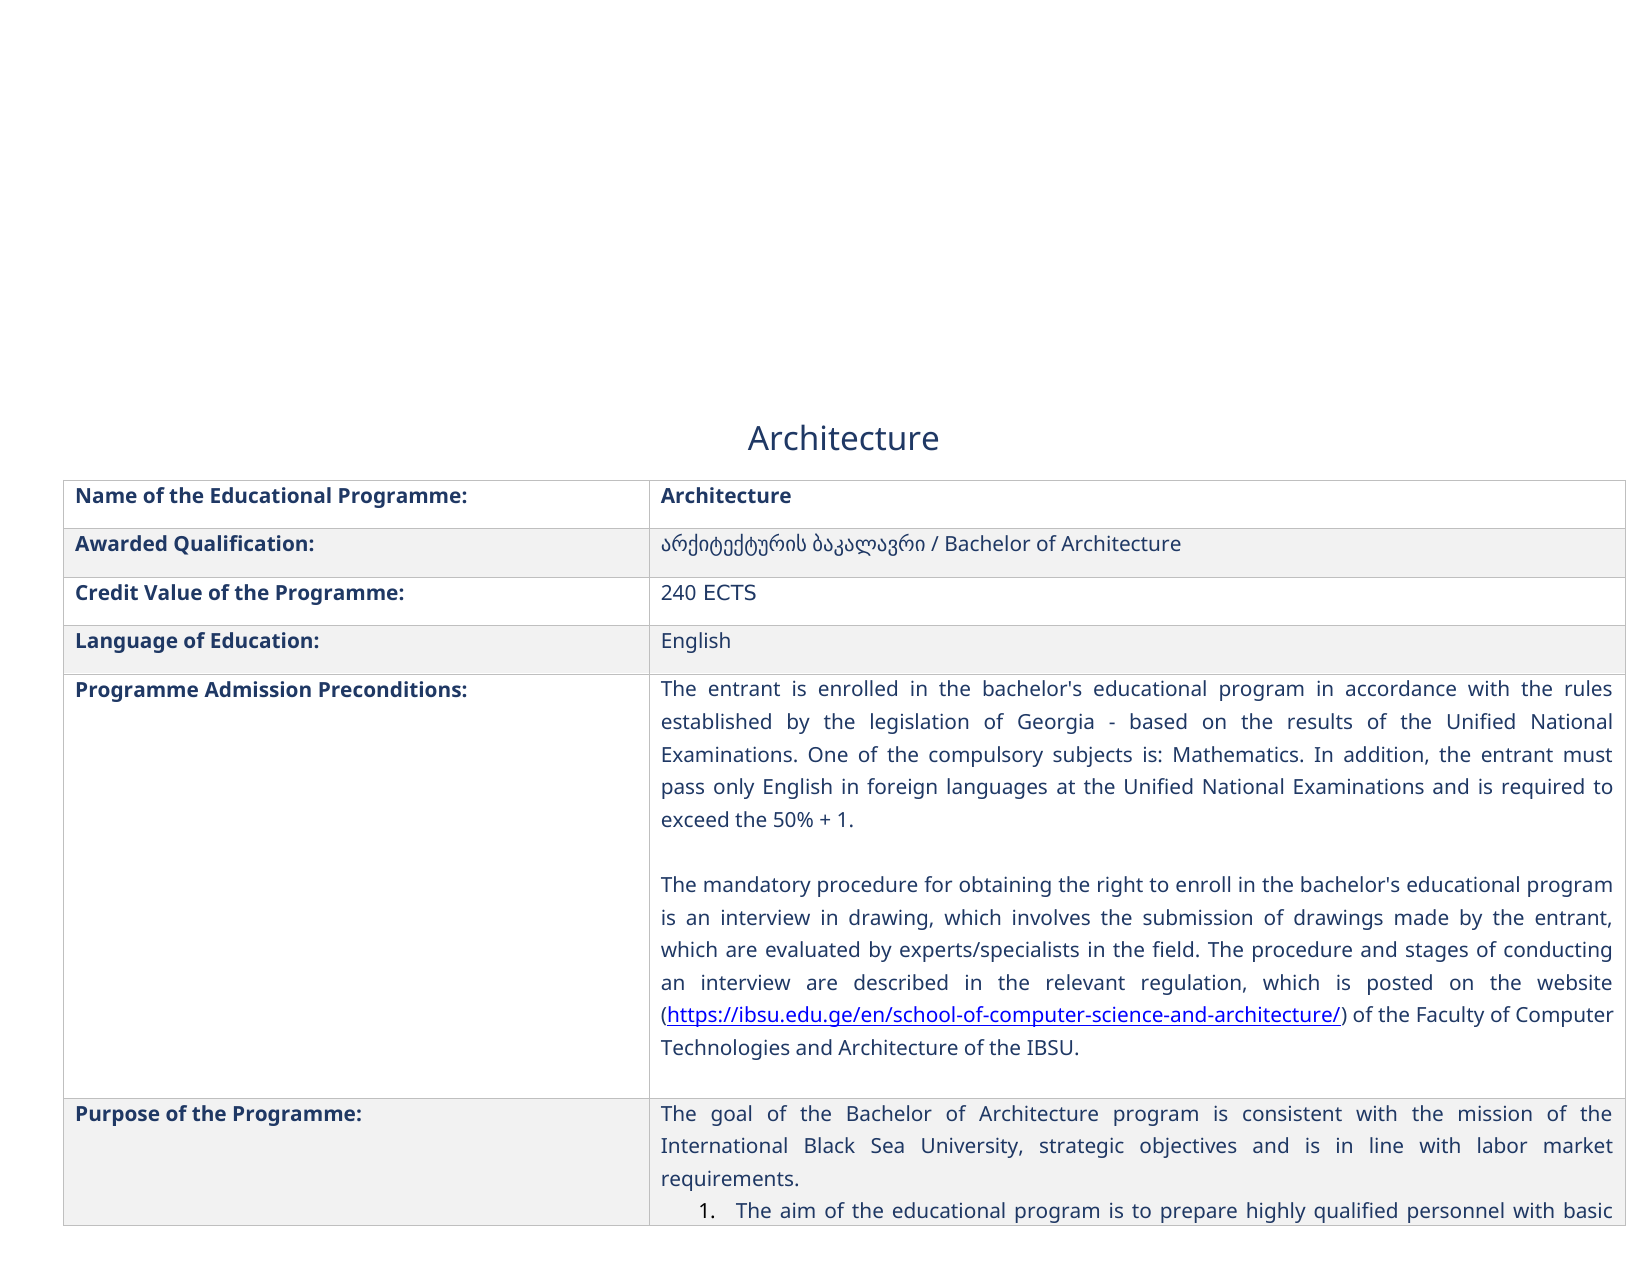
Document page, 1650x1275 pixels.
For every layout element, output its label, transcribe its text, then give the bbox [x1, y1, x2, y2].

subtitle Architecture [137, 415, 1550, 460]
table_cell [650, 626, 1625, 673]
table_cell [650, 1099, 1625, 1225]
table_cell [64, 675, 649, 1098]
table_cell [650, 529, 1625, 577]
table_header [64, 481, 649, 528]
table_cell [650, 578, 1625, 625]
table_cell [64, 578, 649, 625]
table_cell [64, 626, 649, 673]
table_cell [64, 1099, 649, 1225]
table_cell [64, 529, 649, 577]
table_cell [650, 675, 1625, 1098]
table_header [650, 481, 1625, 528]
